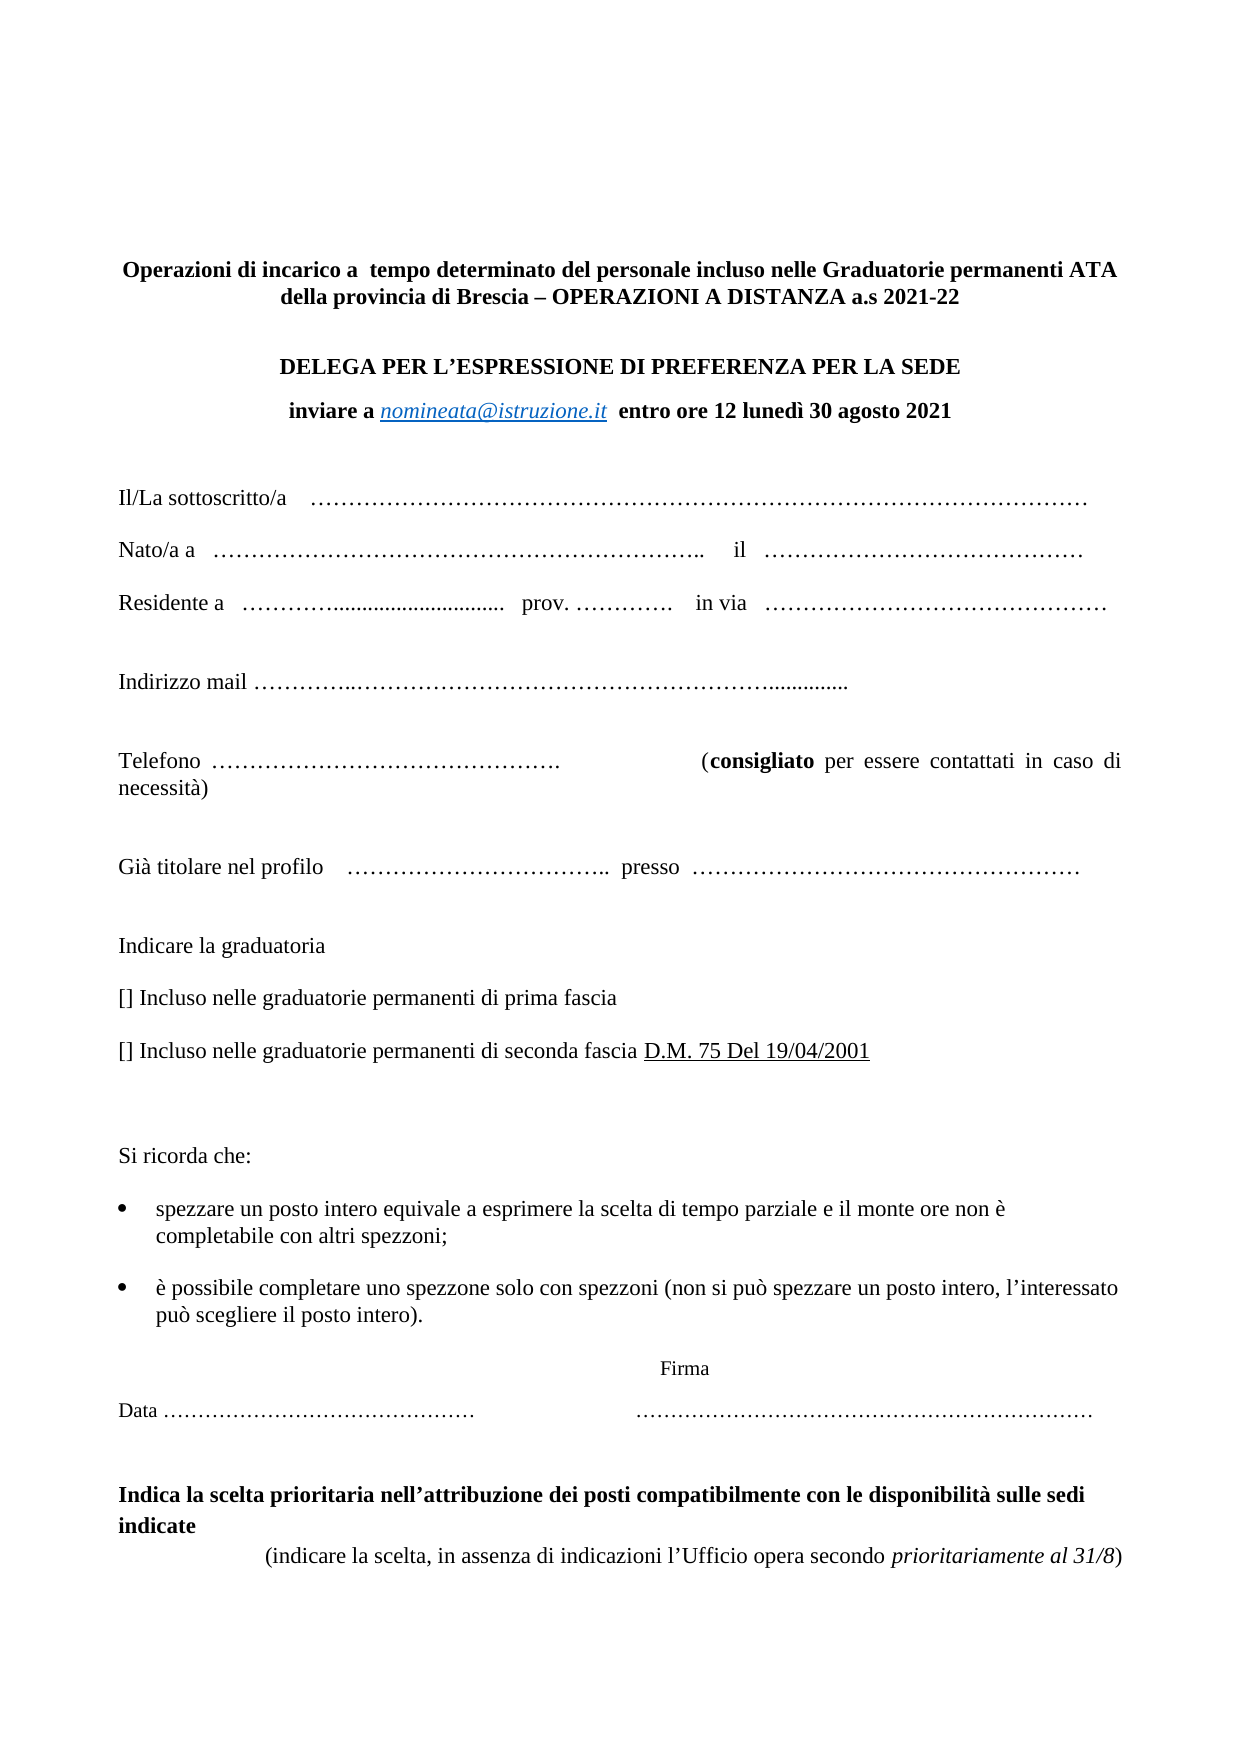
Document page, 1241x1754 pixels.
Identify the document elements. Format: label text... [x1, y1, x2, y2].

text DELEGA PER L’ESPRESSIONE DI PREFERENZA PER LA SEDE [118, 353, 1122, 380]
text Firma [118, 1356, 1122, 1380]
list Indica la scelta prioritaria nell’attribuzione dei posti compatibilmente con le disponibilità sulle sedi indicate [118, 1481, 1122, 1538]
text Indirizzo mail …………..……………………………………………….............. [118, 668, 1122, 694]
list è possibile completare uno spezzone solo con spezzoni (non si può spezzare un posto intero, l’interessato può scegliere il posto intero). [118, 1274, 1122, 1327]
text Telefono ………………………………………. (consigliato per essere contattati in caso di necessità) [118, 747, 1122, 800]
text Data ……………………………………… ………………………………………………………… [118, 1398, 1122, 1422]
text Si ricorda che: [118, 1143, 1122, 1169]
text Nato/a a ……………………………………………………….. il …………………………………… [118, 536, 1122, 563]
text Indicare la graduatoria [118, 932, 1122, 958]
text Operazioni di incarico a tempo determinato del personale incluso nelle Graduatorie permanenti ATA della provincia di Brescia – OPERAZIONI A DISTANZA a.s 2021-22 [118, 256, 1122, 309]
text Il/La sottoscritto/a ………………………………………………………………………………………… [118, 484, 1122, 510]
text inviare a nomineata@istruzione.it entro ore 12 lunedì 30 agosto 2021 [118, 398, 1122, 424]
list spezzare un posto intero equivale a esprimere la scelta di tempo parziale e il monte ore non è completabile con altri spezzoni; [118, 1195, 1122, 1248]
text [] Incluso nelle graduatorie permanenti di seconda fascia D.M. 75 Del 19/04/2001 [118, 1037, 1122, 1063]
text Residente a ………….............................. prov. …………. in via ……………………………………… [118, 589, 1122, 616]
list (indicare la scelta, in assenza di indicazioni l’Ufficio opera secondo prioritariamente al 31/8) [118, 1542, 1122, 1568]
text [] Incluso nelle graduatorie permanenti di prima fascia [118, 984, 1122, 1011]
text Già titolare nel profilo …………………………….. presso …………………………………………… [118, 853, 1122, 879]
